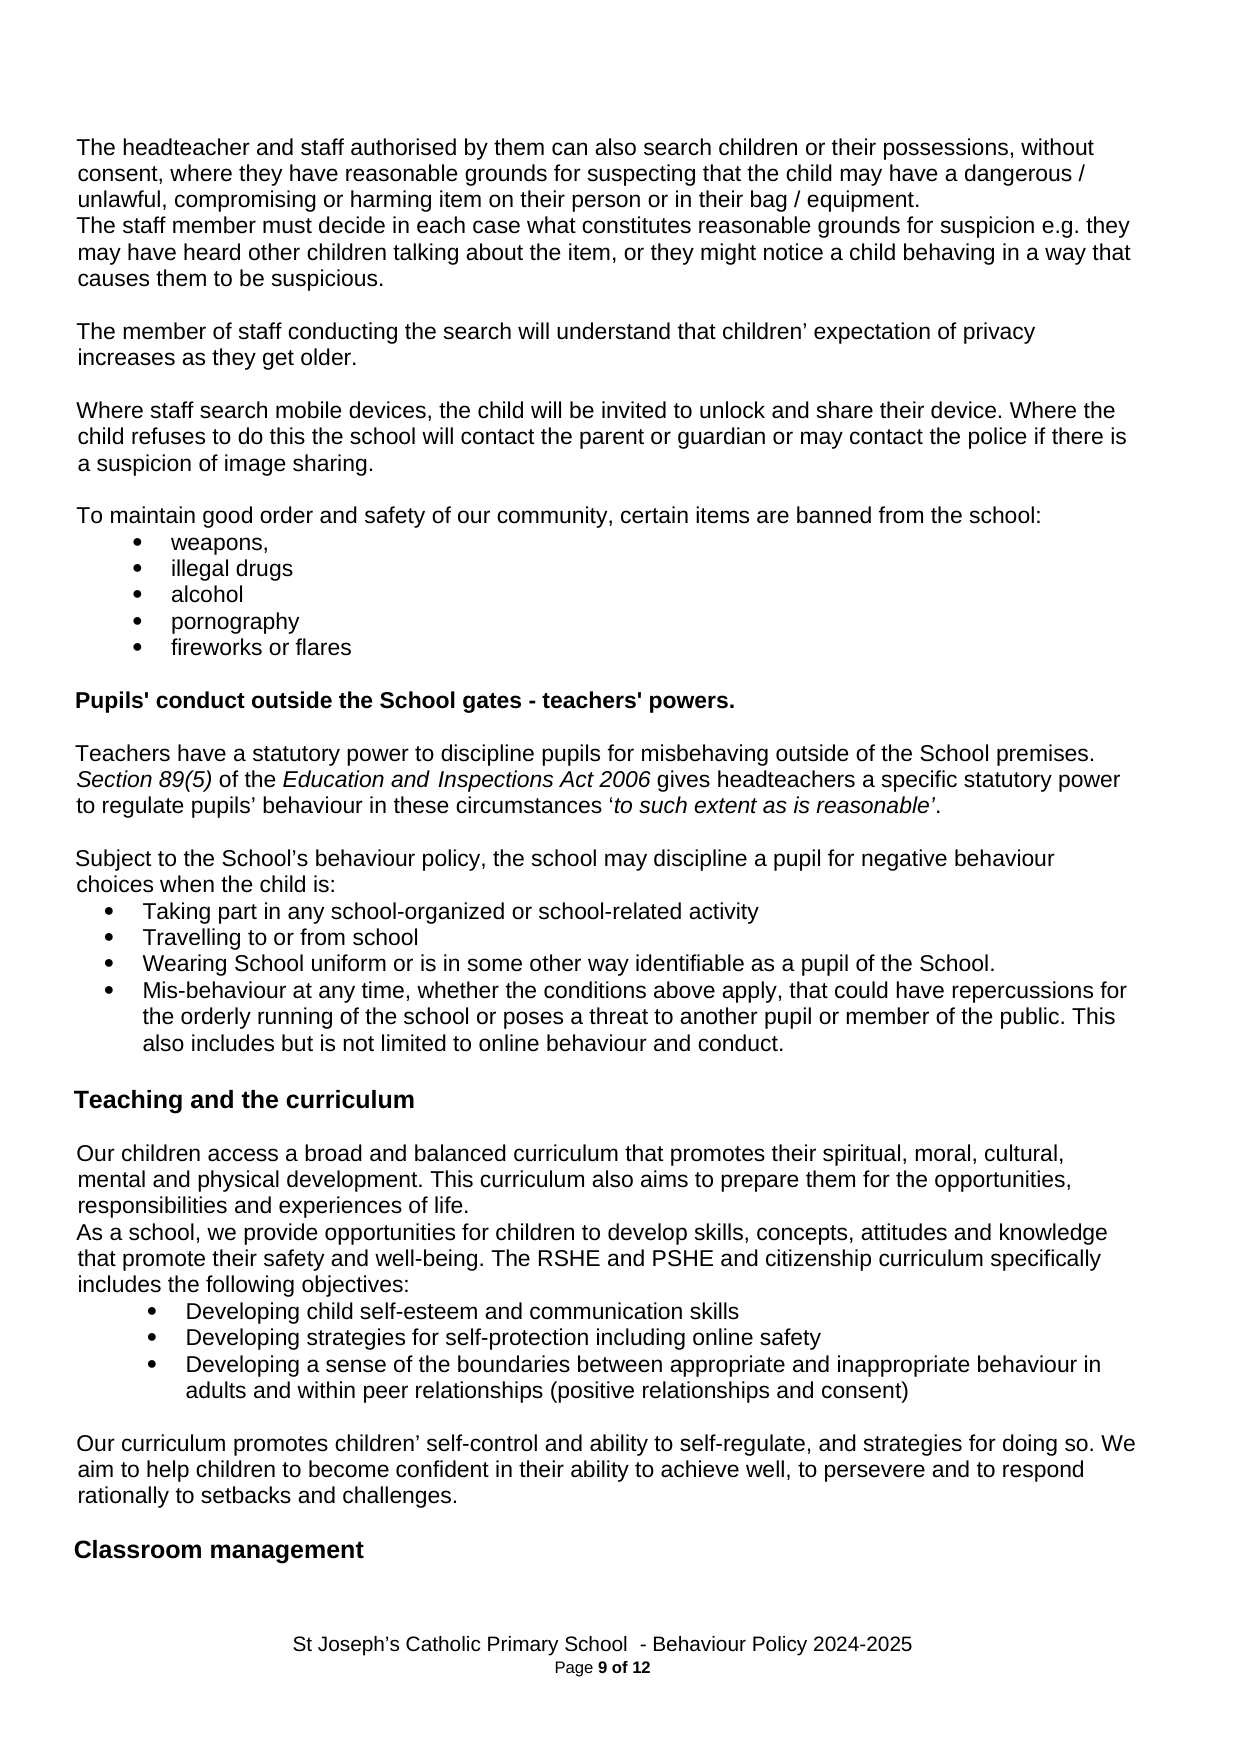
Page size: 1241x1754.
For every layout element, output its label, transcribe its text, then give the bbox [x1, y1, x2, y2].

list Taking part in any school-organized or school-related activity [105, 898, 1137, 924]
text Subject to the School’s behaviour policy, the school may discipline a pupil for negative behaviour choices when the child is: [75, 845, 1137, 898]
text To maintain good order and safety of our community, certain items are banned from the school: [76, 502, 1137, 529]
list Developing a sense of the boundaries between appropriate and inappropriate behaviour in adults and within peer relationships (positive relationships and consent) [148, 1351, 1137, 1403]
text Our children access a broad and balanced curriculum that promotes their spiritual, moral, cultural, mental and physical development. This curriculum also aims to prepare them for the opportunities, responsibilities and experiences of life. [76, 1140, 1137, 1219]
list Wearing School uniform or is in some other way identifiable as a pupil of the School. [105, 950, 1137, 977]
list Developing child self-esteem and communication skills [148, 1298, 1137, 1324]
text Our curriculum promotes children’ self-control and ability to self-regulate, and strategies for doing so. We aim to help children to become confident in their ability to achieve well, to persevere and to respond rationally to setbacks and challenges. [76, 1429, 1137, 1509]
text Pupils' conduct outside the School gates - teachers' powers. [75, 687, 1137, 713]
list weapons, [133, 529, 1137, 555]
text Where staff search mobile devices, the child will be invited to unlock and share their device. Where the child refuses to do this the school will contact the parent or guardian or may contact the police if there is a suspicion of image sharing. [76, 397, 1137, 476]
list fireworks or flares [133, 634, 1137, 661]
subtitle Classroom management [73, 1535, 1137, 1564]
text The headteacher and staff authorised by them can also search children or their possessions, without consent, where they have reasonable grounds for suspecting that the child may have a dangerous / unlawful, compromising or harming item on their person or in their bag / equipment. [76, 133, 1137, 212]
list Mis-behaviour at any time, whether the conditions above apply, that could have repercussions for the orderly running of the school or poses a threat to another pupil or member of the public. This also includes but is not limited to online behaviour and conduct. [105, 977, 1137, 1056]
text Teachers have a statutory power to discipline pupils for misbehaving outside of the School premises. Section 89(5) of the Education and Inspections Act 2006 gives headteachers a specific statutory power to regulate pupils’ behaviour in these circumstances ‘to such extent as is reasonable’. [75, 739, 1137, 819]
text The member of staff conducting the search will understand that children’ expectation of privacy increases as they get older. [76, 318, 1137, 371]
list alcohol [133, 581, 1137, 608]
text The staff member must decide in each case what constitutes reasonable grounds for suspicion e.g. they may have heard other children talking about the item, or they might notice a child behaving in a way that causes them to be suspicious. [76, 212, 1137, 292]
list illegal drugs [133, 555, 1137, 581]
list Travelling to or from school [105, 924, 1137, 950]
list pornography [133, 608, 1137, 634]
text As a school, we provide opportunities for children to develop skills, concepts, attitudes and knowledge that promote their safety and well-being. The RSHE and PSHE and citizenship curriculum specifically includes the following objectives: [76, 1219, 1137, 1298]
subtitle Teaching and the curriculum [73, 1084, 1137, 1113]
list Developing strategies for self-protection including online safety [148, 1324, 1137, 1351]
